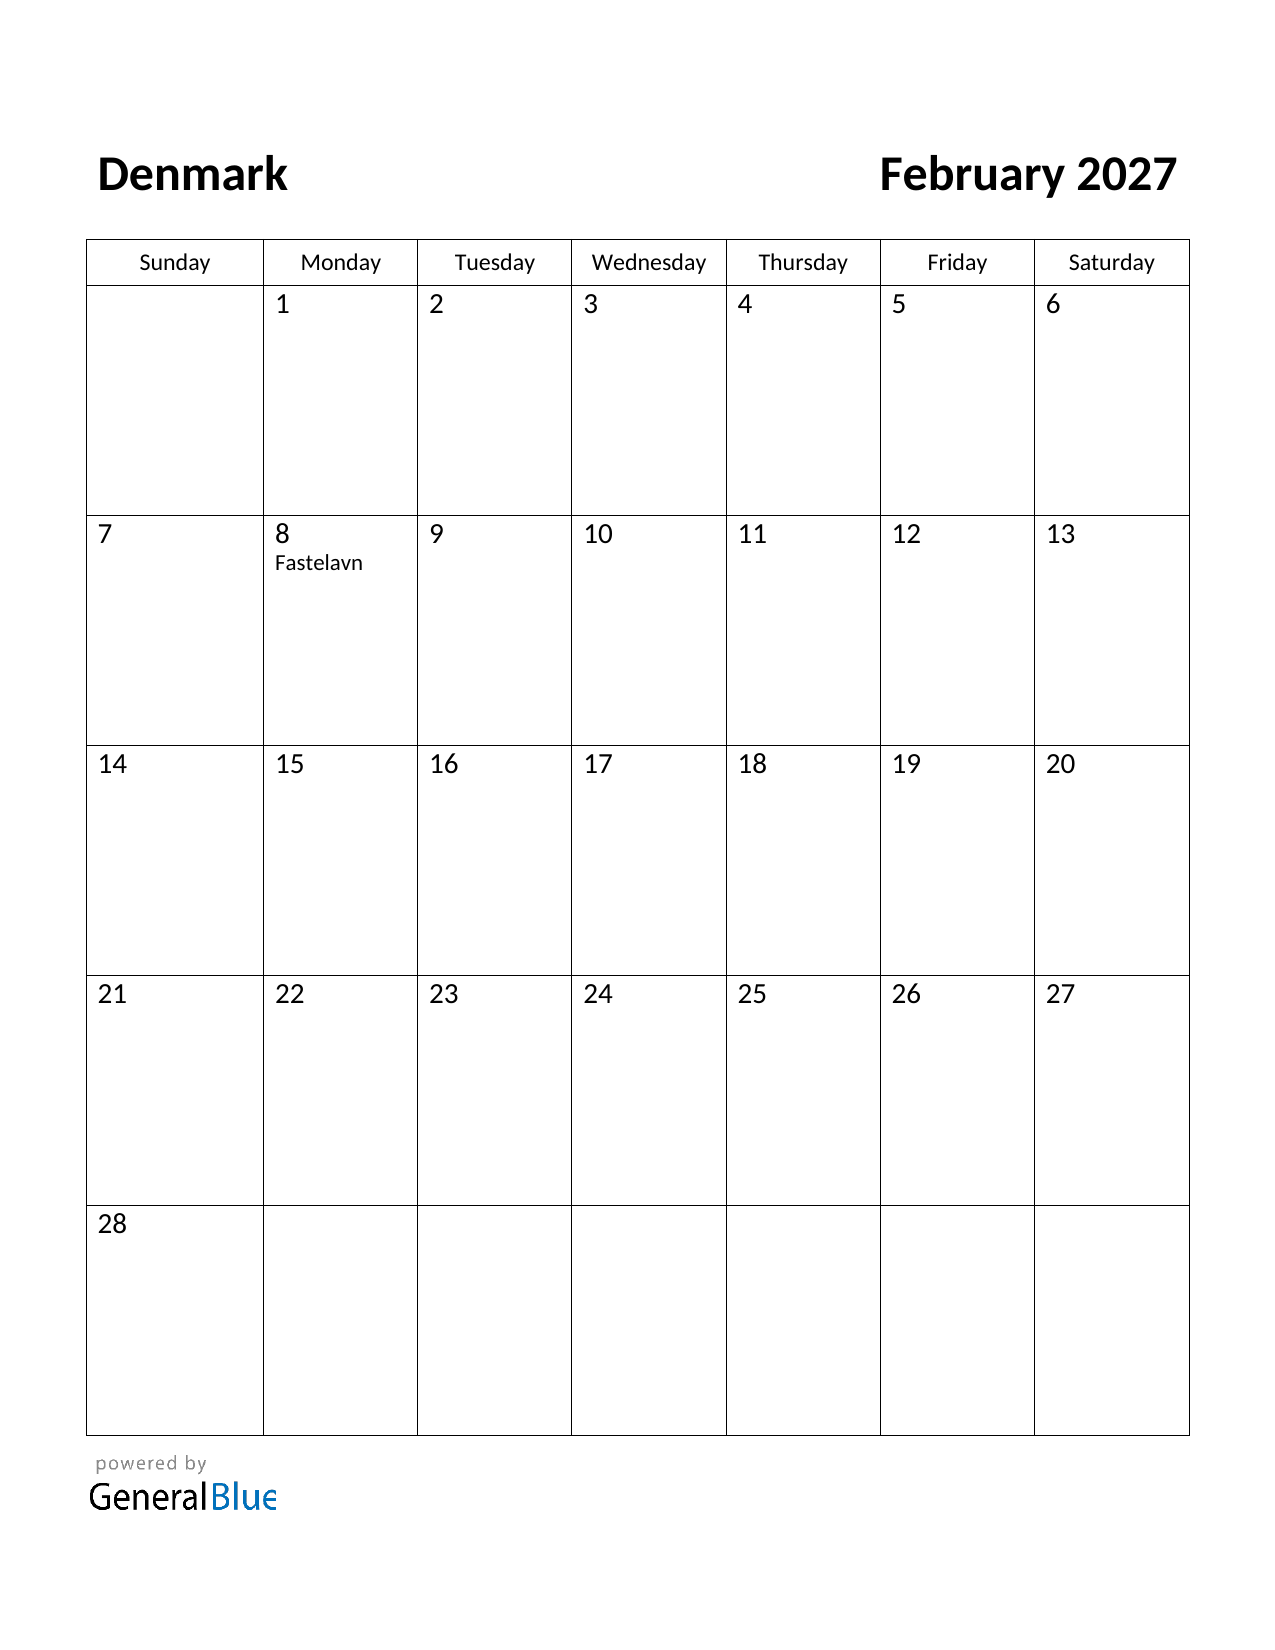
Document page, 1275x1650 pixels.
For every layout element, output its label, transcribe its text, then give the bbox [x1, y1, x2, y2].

table_cell 9 [418, 516, 571, 548]
table_cell [572, 1238, 726, 1434]
table_cell [418, 1238, 571, 1434]
table_cell 12 [881, 516, 1034, 548]
table_cell 6 [1035, 286, 1189, 318]
table_cell [86, 1436, 1189, 1534]
table_cell 21 [87, 976, 263, 1008]
table_cell [87, 318, 263, 514]
table_cell 7 [87, 516, 263, 548]
table_cell Monday [264, 240, 417, 284]
table_cell [264, 318, 417, 514]
table_cell [87, 1008, 263, 1204]
table_cell 22 [264, 976, 417, 1008]
table_cell [572, 318, 726, 514]
table_cell 14 [87, 746, 263, 778]
table_cell 2 [418, 286, 571, 318]
table_cell [418, 318, 571, 514]
table_cell [727, 548, 880, 744]
table_cell [1035, 778, 1189, 974]
table_cell [264, 1008, 417, 1204]
table_cell [881, 1206, 1034, 1238]
table_cell [87, 1238, 263, 1434]
table_cell [1035, 318, 1189, 514]
table_cell 3 [572, 286, 726, 318]
table_cell [881, 318, 1034, 514]
table_cell 11 [727, 516, 880, 548]
table_cell 15 [264, 746, 417, 778]
table_cell [727, 1008, 880, 1204]
table_cell [87, 778, 263, 974]
table_cell [418, 1008, 571, 1204]
table_cell [264, 1206, 417, 1238]
table_cell [572, 1206, 726, 1238]
table_cell 25 [727, 976, 880, 1008]
table_cell 23 [418, 976, 571, 1008]
table_cell 20 [1035, 746, 1189, 778]
table_cell [727, 1238, 880, 1434]
table_cell [727, 318, 880, 514]
table_cell 8 [264, 516, 417, 548]
table_cell [727, 1206, 880, 1238]
table_cell [418, 778, 571, 974]
table_cell [264, 1238, 417, 1434]
table_cell Thursday [727, 240, 880, 284]
table_cell [1035, 1238, 1189, 1434]
table_cell [1035, 1206, 1189, 1238]
table_cell Fastelavn [264, 548, 417, 744]
table_cell Sunday [87, 240, 263, 284]
table_cell [87, 548, 263, 744]
table_cell 28 [87, 1206, 263, 1238]
table_cell Tuesday [418, 240, 571, 284]
table_cell 4 [727, 286, 880, 318]
table_cell 10 [572, 516, 726, 548]
table_cell [572, 548, 726, 744]
table_cell [727, 778, 880, 974]
table_cell 26 [881, 976, 1034, 1008]
table_cell [881, 778, 1034, 974]
table_cell Wednesday [572, 240, 726, 284]
table_cell [881, 548, 1034, 744]
table_header Denmark [86, 105, 572, 239]
table_header February 2027 [572, 105, 1189, 239]
table_cell [418, 548, 571, 744]
table_cell [572, 778, 726, 974]
table_cell Saturday [1035, 240, 1189, 284]
table_cell 16 [418, 746, 571, 778]
table_cell [1035, 1008, 1189, 1204]
table_cell 1 [264, 286, 417, 318]
table_cell [572, 1008, 726, 1204]
table_cell 17 [572, 746, 726, 778]
table_cell [881, 1238, 1034, 1434]
table_cell 27 [1035, 976, 1189, 1008]
table_cell [1035, 548, 1189, 744]
table_cell 24 [572, 976, 726, 1008]
table_cell [264, 778, 417, 974]
table_cell Friday [881, 240, 1034, 284]
table_cell 5 [881, 286, 1034, 318]
table_cell 19 [881, 746, 1034, 778]
table_cell 18 [727, 746, 880, 778]
table_cell [881, 1008, 1034, 1204]
table_cell 13 [1035, 516, 1189, 548]
picture [88, 1452, 276, 1515]
table_cell [418, 1206, 571, 1238]
table_cell [87, 286, 263, 318]
